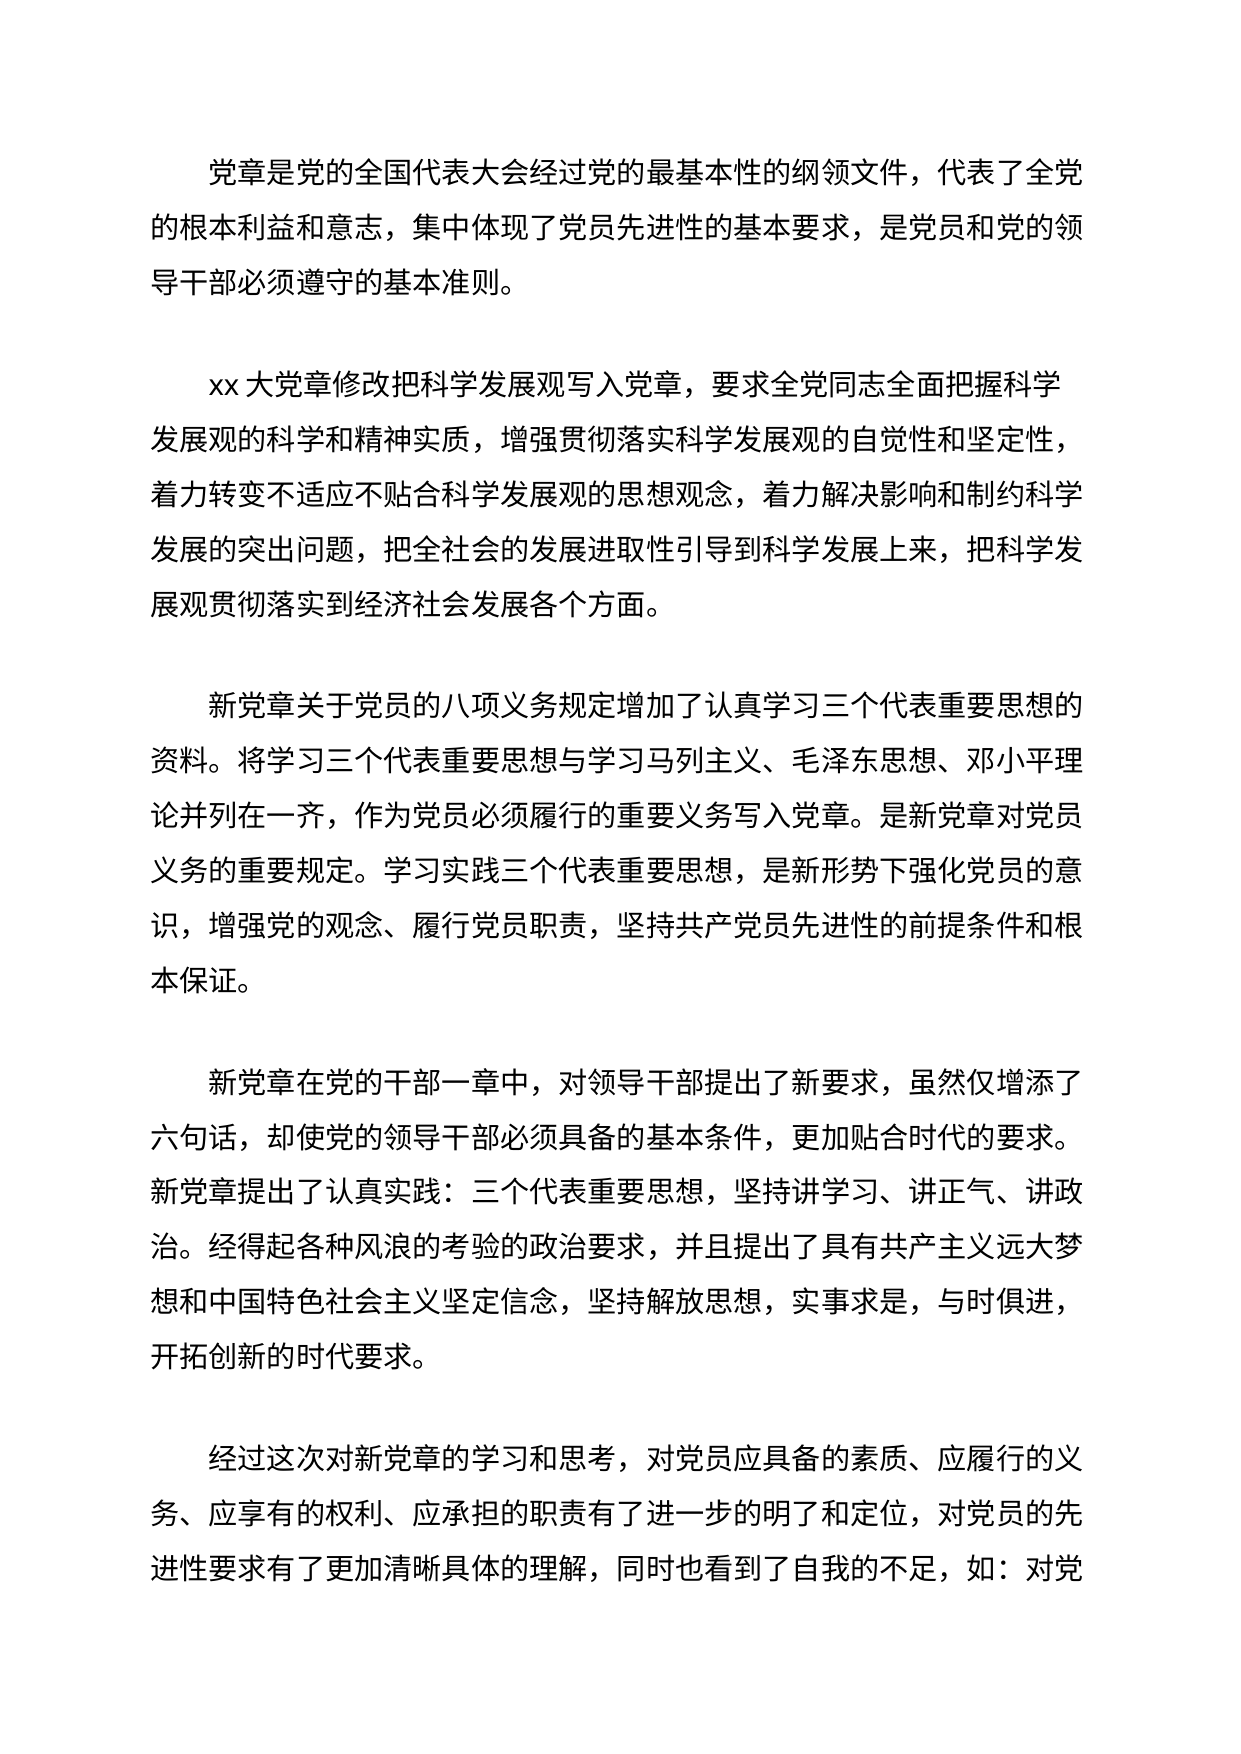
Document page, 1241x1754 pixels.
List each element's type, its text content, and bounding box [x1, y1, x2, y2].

text 党章是党的全国代表大会经过党的最基本性的纲领文件，代表了全党的根本利益和意志，集中体现了党员先进性的基本要求，是党员和党的领导干部必须遵守的基本准则。 [150, 150, 1090, 302]
text 新党章关于党员的八项义务规定增加了认真学习三个代表重要思想的资料。将学习三个代表重要思想与学习马列主义、毛泽东思想、邓小平理论并列在一齐，作为党员必须履行的重要义务写入党章。是新党章对党员义务的重要规定。学习实践三个代表重要思想，是新形势下强化党员的意识，增强党的观念、履行党员职责，坚持共产党员先进性的前提条件和根本保证。 [150, 683, 1090, 1000]
text xx大党章修改把科学发展观写入党章，要求全党同志全面把握科学发展观的科学和精神实质，增强贯彻落实科学发展观的自觉性和坚定性，着力转变不适应不贴合科学发展观的思想观念，着力解决影响和制约科学发展的突出问题，把全社会的发展进取性引导到科学发展上来，把科学发展观贯彻落实到经济社会发展各个方面。 [150, 362, 1090, 623]
text 新党章在党的干部一章中，对领导干部提出了新要求，虽然仅增添了六句话，却使党的领导干部必须具备的基本条件，更加贴合时代的要求。新党章提出了认真实践：三个代表重要思想，坚持讲学习、讲正气、讲政治。经得起各种风浪的考验的政治要求，并且提出了具有共产主义远大梦想和中国特色社会主义坚定信念，坚持解放思想，实事求是，与时俱进，开拓创新的时代要求。 [150, 1059, 1090, 1376]
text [150, 1436, 1090, 1588]
